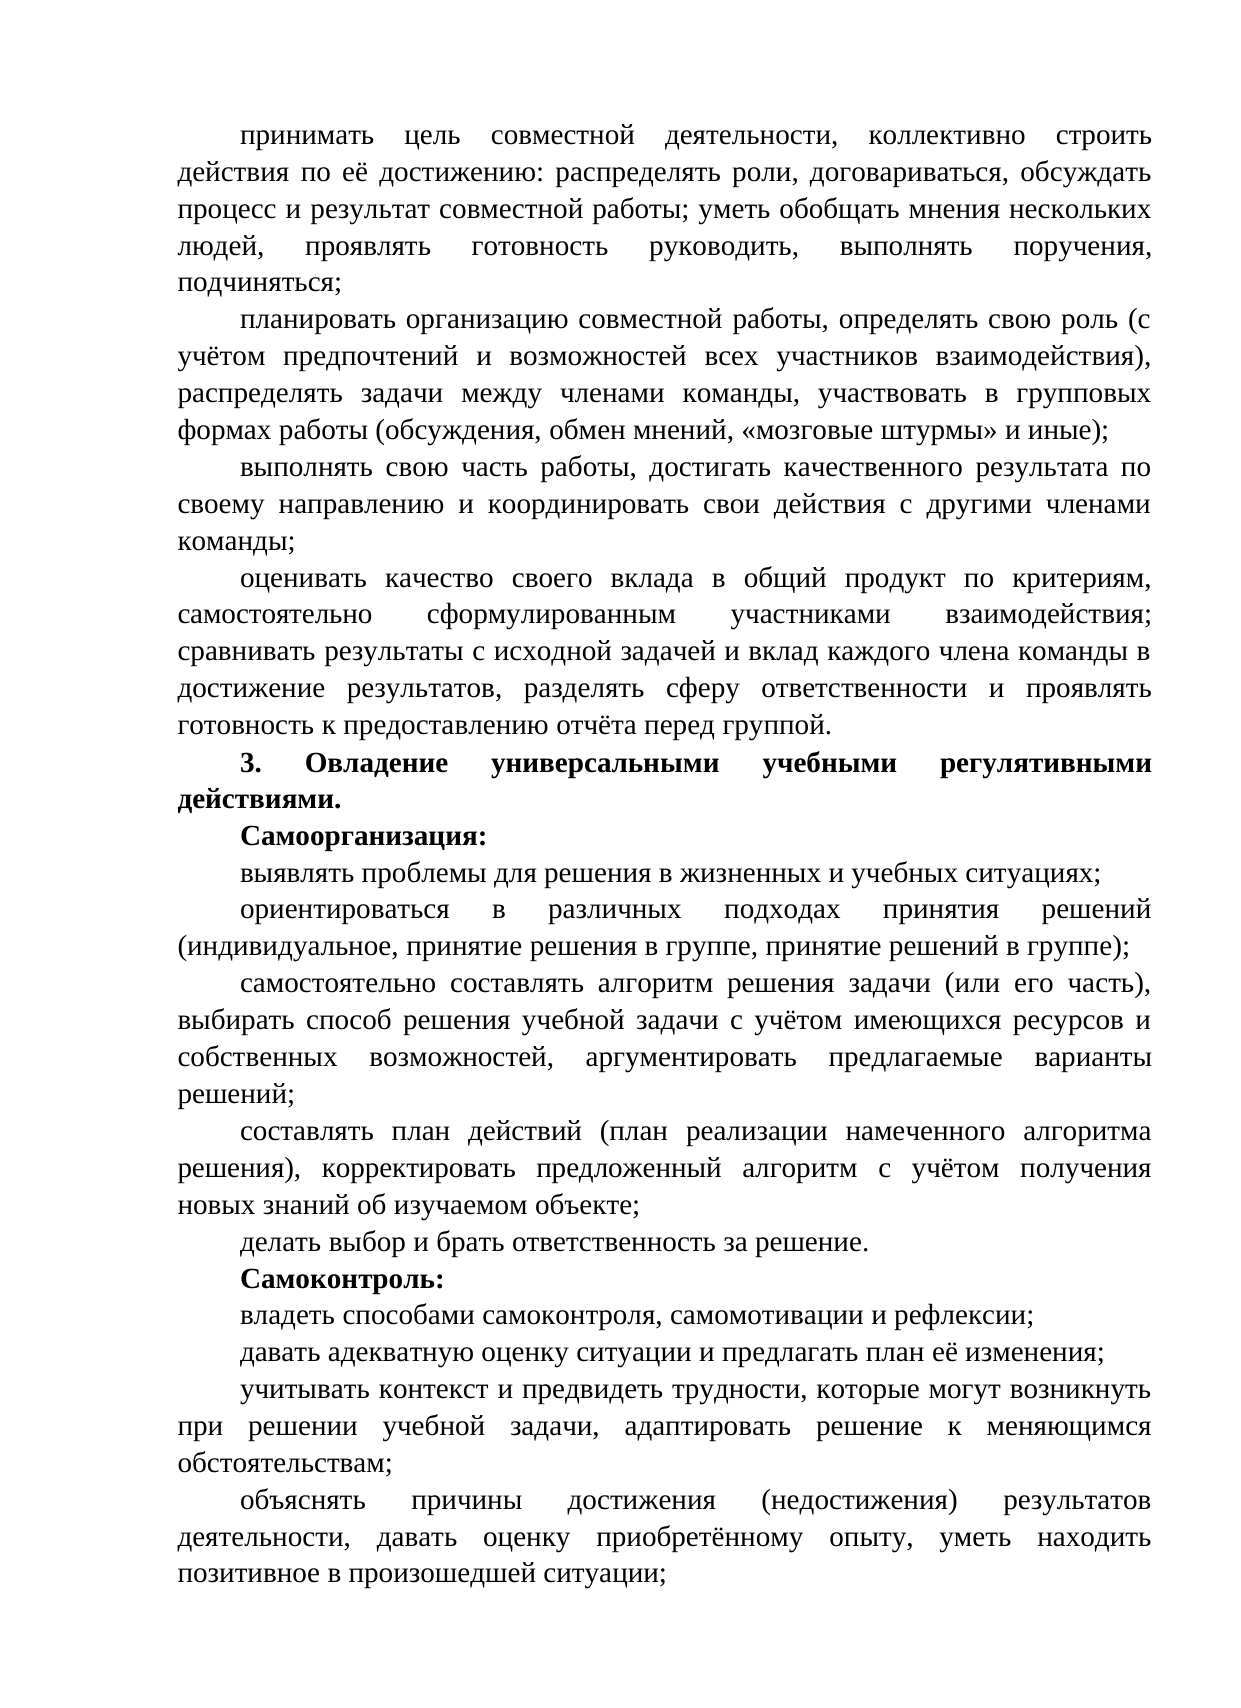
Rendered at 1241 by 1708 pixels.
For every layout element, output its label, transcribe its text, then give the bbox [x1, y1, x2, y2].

text делать выбор и брать ответственность за решение. [240, 1224, 1211, 1257]
text составлять план действий (план реализации намеченного алгоритма решения), корректировать предложенный алгоритм с учётом получения новых знаний об изучаемом объекте; [177, 1113, 1152, 1220]
text учитывать контекст и предвидеть трудности, которые могут возникнуть при решении учебной задачи, адаптировать решение к меняющимся обстоятельствам; [177, 1371, 1152, 1478]
text владеть способами самоконтроля, самомотивации и рефлексии; [240, 1297, 1211, 1331]
text оценивать качество своего вклада в общий продукт по критериям, самостоятельно сформулированным участниками взаимодействия; сравнивать результаты с исходной задачей и вклад каждого члена команды в достижение результатов, разделять сферу ответственности и проявлять готовность к предоставлению отчёта перед группой. [177, 560, 1152, 741]
text самостоятельно составлять алгоритм решения задачи (или его часть), выбирать способ решения учебной задачи с учётом имеющихся ресурсов и собственных возможностей, аргументировать предлагаемые варианты решений; [177, 966, 1152, 1110]
text принимать цель совместной деятельности, коллективно строить действия по её достижению: распределять роли, договариваться, обсуждать процесс и результат совместной работы; уметь обобщать мнения нескольких людей, проявлять готовность руководить, выполнять поручения, подчиняться; [177, 117, 1152, 298]
text выявлять проблемы для решения в жизненных и учебных ситуациях; ориентироваться в различных подходах принятия решений [240, 855, 1152, 925]
text выполнять свою часть работы, достигать качественного результата по своему направлению и координировать свои действия с другими членами команды; [177, 449, 1152, 556]
text объяснять причины достижения (недостижения) результатов деятельности, давать оценку приобретённому опыту, уметь находить позитивное в произошедшей ситуации; [177, 1482, 1152, 1589]
text планировать организацию совместной работы, определять свою роль (с учётом предпочтений и возможностей всех участников взаимодействия), распределять задачи между членами команды, участвовать в групповых формах работы (обсуждения, обмен мнений, «мозговые штурмы» и иные); [177, 302, 1152, 446]
text давать адекватную оценку ситуации и предлагать план её изменения; [240, 1334, 1211, 1368]
text Самоорганизация: [240, 818, 1211, 852]
text (индивидуальное, принятие решения в группе, принятие решений в группе); [177, 928, 1211, 962]
subtitle Овладение универсальными учебными регулятивными действиями. [177, 745, 1152, 815]
subtitle Самоконтроль: [240, 1261, 1211, 1295]
